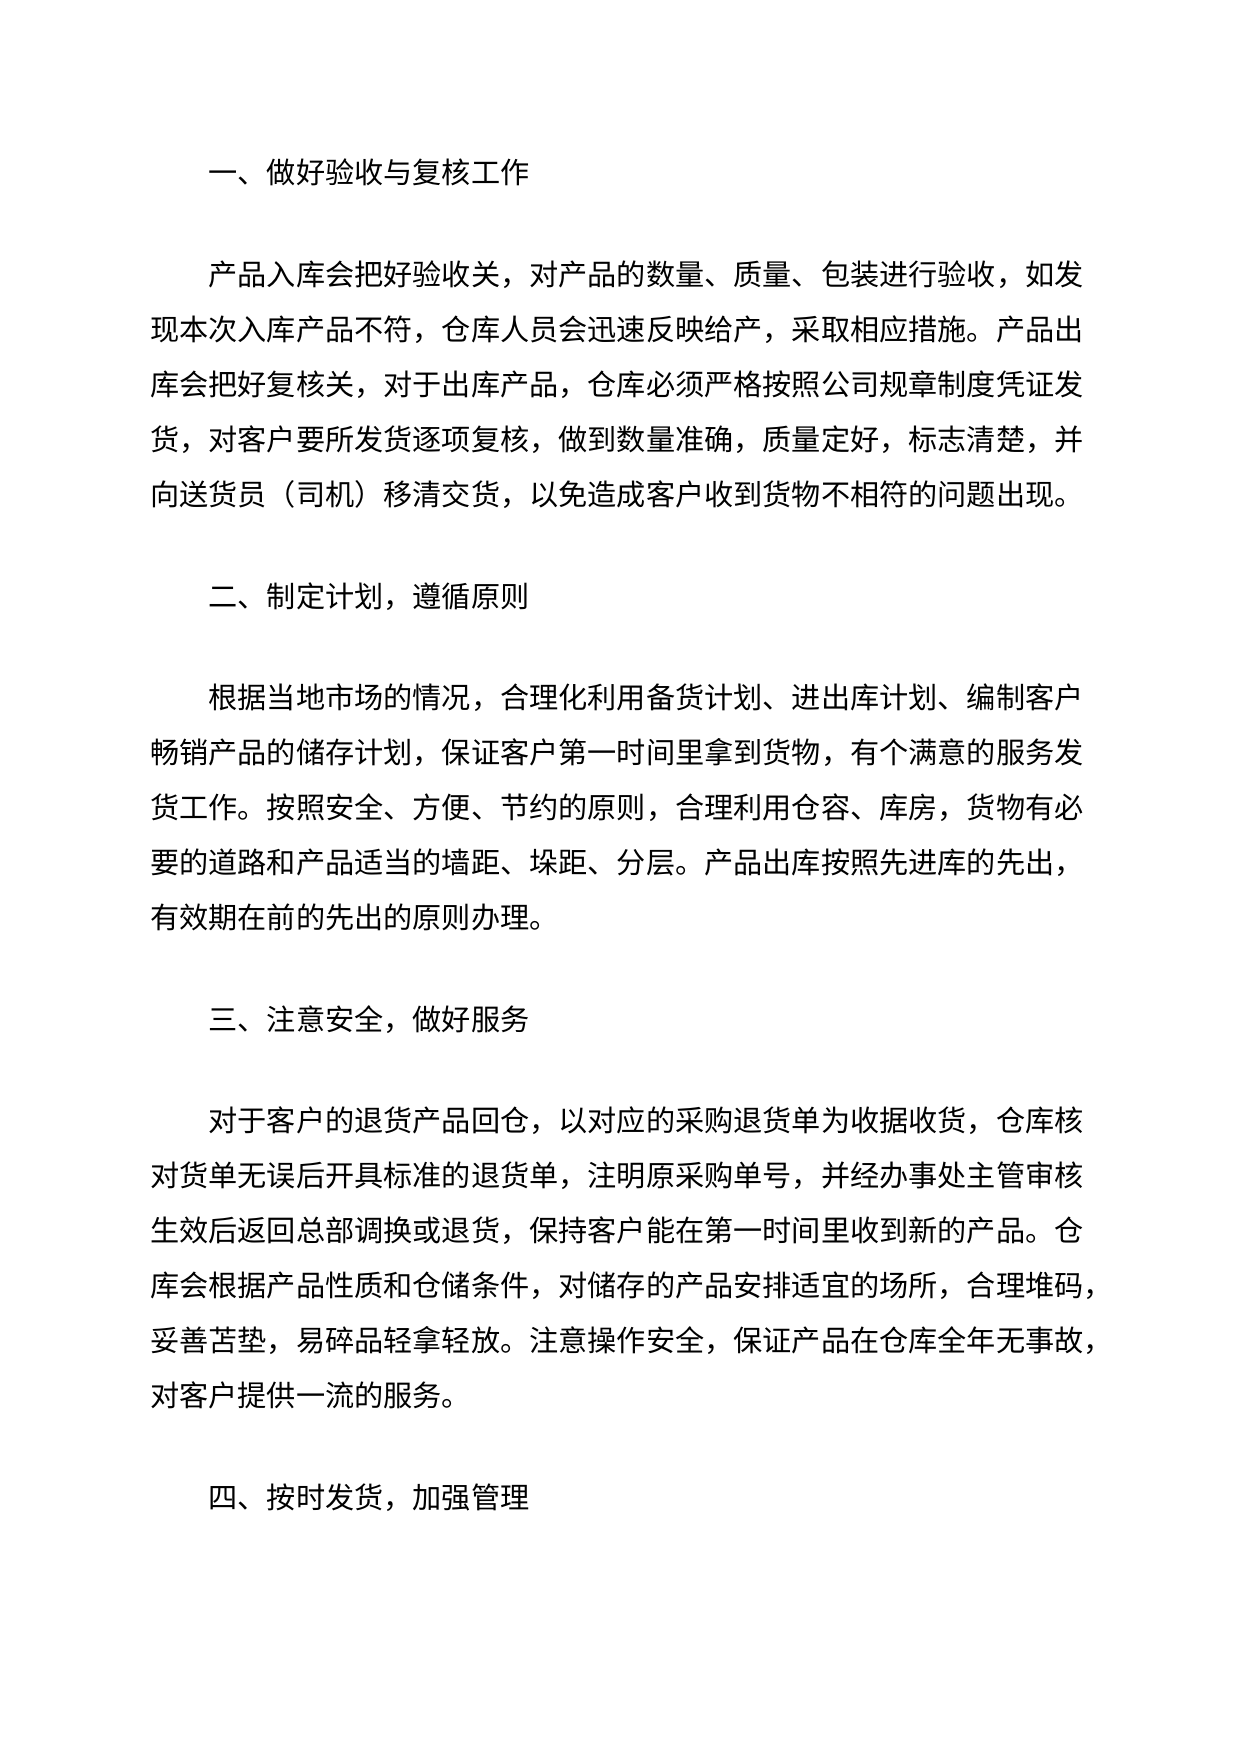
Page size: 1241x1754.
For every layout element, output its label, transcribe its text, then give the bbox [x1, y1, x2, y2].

text 根据当地市场的情况，合理化利用备货计划、进出库计划、编制客户畅销产品的储存计划，保证客户第一时间里拿到货物，有个满意的服务发货工作。按照安全、方便、节约的原则，合理利用仓容、库房，货物有必要的道路和产品适当的墙距、垛距、分层。产品出库按照先进库的先出，有效期在前的先出的原则办理。 [150, 675, 1090, 937]
text 对于客户的退货产品回仓，以对应的采购退货单为收据收货，仓库核对货单无误后开具标准的退货单，注明原采购单号，并经办事处主管审核生效后返回总部调换或退货，保持客户能在第一时间里收到新的产品。仓库会根据产品性质和仓储条件，对储存的产品安排适宜的场所，合理堆码，妥善苫垫，易碎品轻拿轻放。注意操作安全，保证产品在仓库全年无事故，对客户提供一流的服务。 [150, 1098, 1090, 1415]
text 一、做好验收与复核工作 [150, 150, 1090, 192]
text 二、制定计划，遵循原则 [150, 573, 1090, 615]
text 四、按时发货，加强管理 [150, 1474, 1090, 1517]
text 三、注意安全，做好服务 [150, 996, 1090, 1038]
text 产品入库会把好验收关，对产品的数量、质量、包装进行验收，如发现本次入库产品不符，仓库人员会迅速反映给产，采取相应措施。产品出库会把好复核关，对于出库产品，仓库必须严格按照公司规章制度凭证发货，对客户要所发货逐项复核，做到数量准确，质量定好，标志清楚，并向送货员（司机）移清交货，以免造成客户收到货物不相符的问题出现。 [150, 252, 1090, 514]
